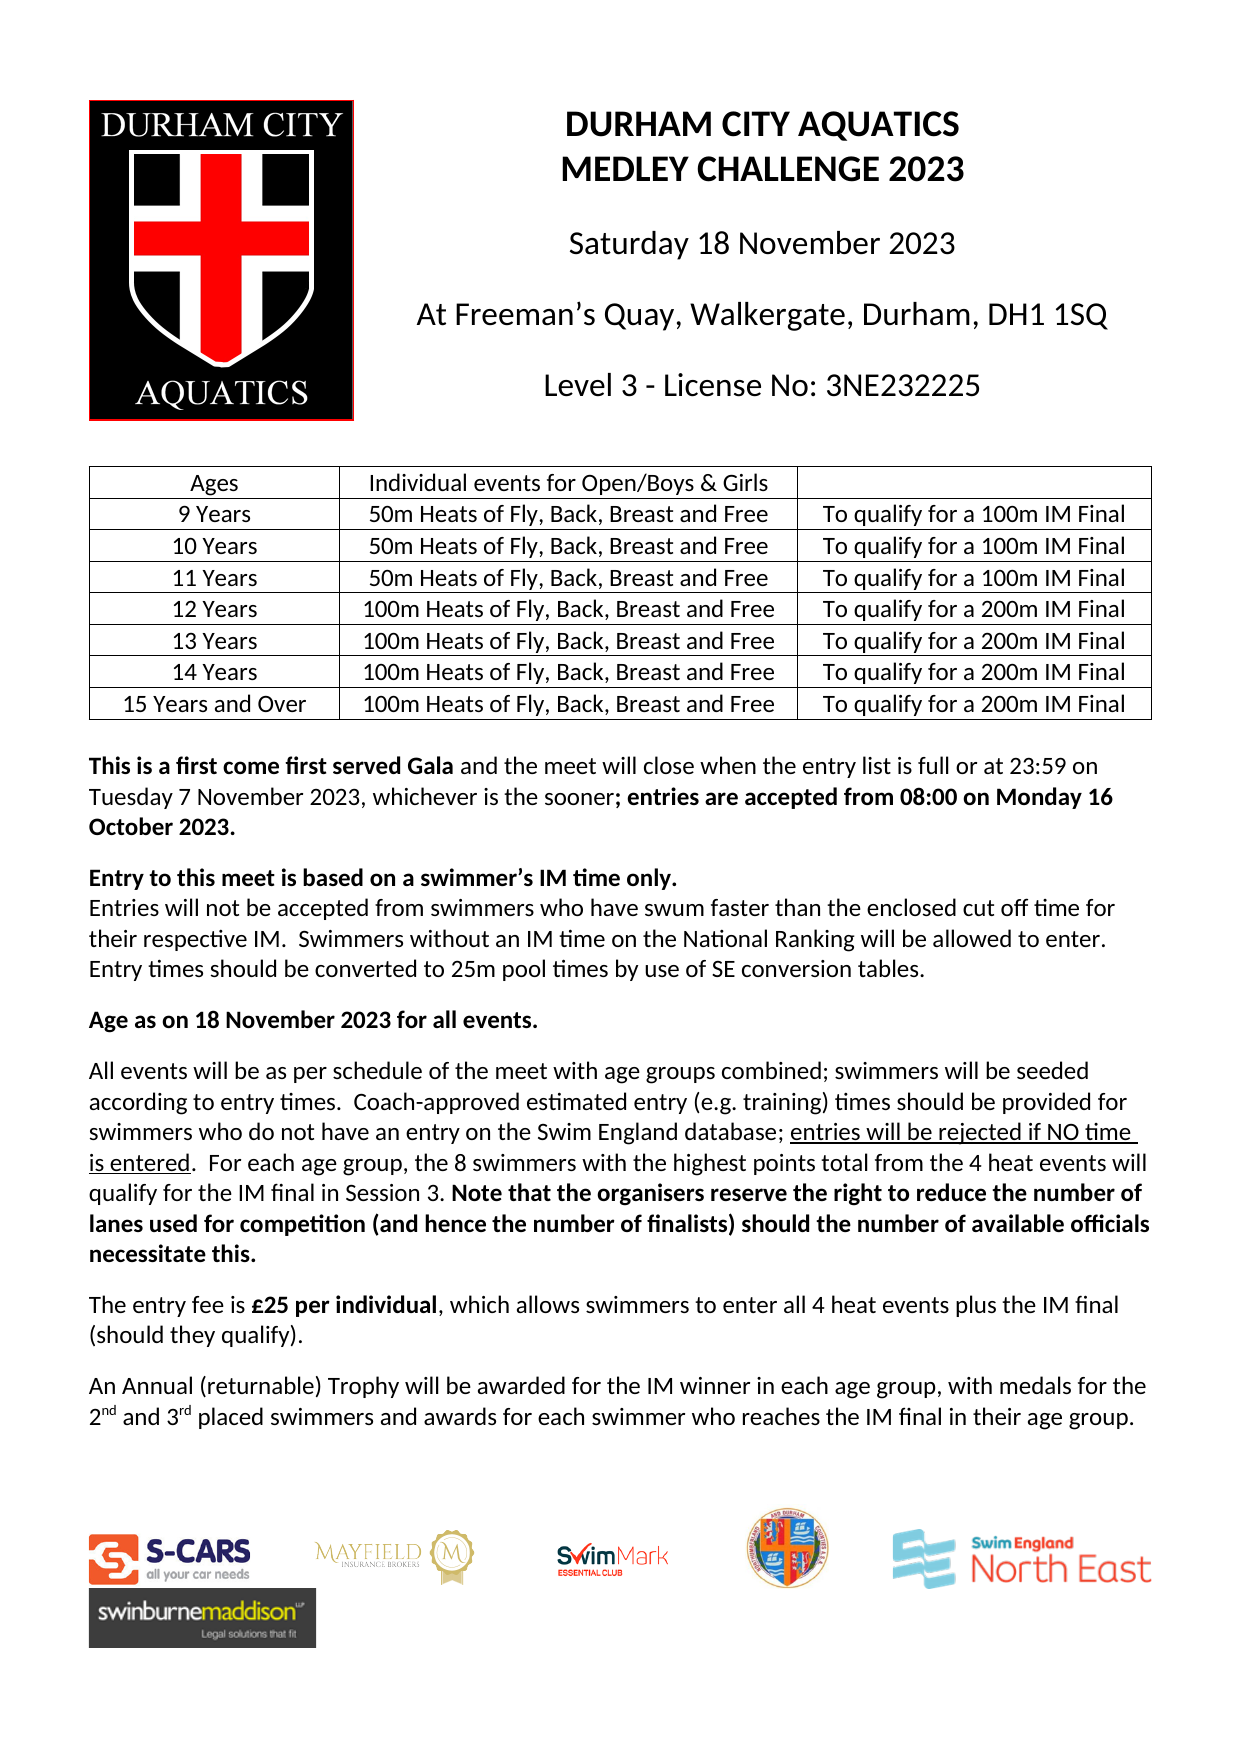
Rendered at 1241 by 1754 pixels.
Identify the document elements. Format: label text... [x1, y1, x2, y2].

table_cell 50m Heats of Fly, Back, Breast and Free [340, 562, 797, 592]
text At Freeman’s Quay, Walkergate, Durham, DH1 1SQ [354, 293, 1152, 334]
picture [892, 1529, 1152, 1589]
picture [88, 1529, 481, 1648]
text Saturday 18 November 2023 [354, 222, 1152, 262]
table_cell To qualify for a 200m IM Final [798, 593, 1151, 624]
text Entry to this meet is based on a swimmer’s IM time only. [89, 862, 1152, 892]
table_cell 14 Years [90, 656, 339, 687]
picture [544, 1529, 681, 1589]
text DURHAM CITY AQUATICS [354, 99, 1152, 145]
text MEDLEY CHALLENGE 2023 [354, 145, 1152, 191]
table_cell 100m Heats of Fly, Back, Breast and Free [340, 656, 797, 687]
table_header Individual events for Open/Boys & Girls [340, 467, 797, 498]
picture [744, 1504, 830, 1589]
table_cell To qualify for a 100m IM Final [798, 562, 1151, 592]
table_cell 13 Years [90, 625, 339, 655]
table_cell To qualify for a 200m IM Final [798, 656, 1151, 687]
table_cell 9 Years [90, 499, 339, 529]
table_cell To qualify for a 200m IM Final [798, 688, 1151, 718]
table_cell 100m Heats of Fly, Back, Breast and Free [340, 688, 797, 718]
table_cell 10 Years [90, 530, 339, 561]
text All events will be as per schedule of the meet with age groups combined; swimmers will be seeded according to entry times. Coach-approved estimated entry (e.g. training) times should be provided for swimmers who do not have an entry on the Swim England database; entries will be rejected if NO time is entered. For each age group, the 8 swimmers with the highest points total from the 4 heat events will qualify for the IM final in Session 3. Note that the organisers reserve the right to reduce the number of lanes used for competition (and hence the number of finalists) should the number of available officials necessitate this. [89, 1055, 1152, 1269]
table_cell 15 Years and Over [90, 688, 339, 718]
table_cell 50m Heats of Fly, Back, Breast and Free [340, 499, 797, 529]
text Level 3 - License No: 3NE232225 [354, 364, 1152, 405]
table_header Ages [90, 467, 339, 498]
text The entry fee is £25 per individual, which allows swimmers to enter all 4 heat events plus the IM final (should they qualify). [89, 1289, 1152, 1350]
table_cell To qualify for a 100m IM Final [798, 499, 1151, 529]
table_cell 11 Years [90, 562, 339, 592]
picture [90, 101, 353, 419]
table_cell To qualify for a 100m IM Final [798, 530, 1151, 561]
text Age as on 18 November 2023 for all events. [89, 1004, 1152, 1035]
table_header [798, 467, 1151, 498]
text An Annual (returnable) Trophy will be awarded for the IM winner in each age group, with medals for the 2nd and 3rd placed swimmers and awards for each swimmer who reaches the IM final in their age group. [89, 1371, 1152, 1432]
table_cell 100m Heats of Fly, Back, Breast and Free [340, 593, 797, 624]
text This is a first come first served Gala and the meet will close when the entry list is full or at 23:59 on Tuesday 7 November 2023, whichever is the sooner; entries are accepted from 08:00 on Monday 16 October 2023. [89, 750, 1152, 842]
table_cell 12 Years [90, 593, 339, 624]
table_cell 50m Heats of Fly, Back, Breast and Free [340, 530, 797, 561]
table_cell To qualify for a 200m IM Final [798, 625, 1151, 655]
text Entries will not be accepted from swimmers who have swum faster than the enclosed cut off time for their respective IM. Swimmers without an IM time on the National Ranking will be allowed to enter. Entry times should be converted to 25m pool times by use of SE conversion tables. [89, 892, 1152, 984]
table_cell 100m Heats of Fly, Back, Breast and Free [340, 625, 797, 655]
